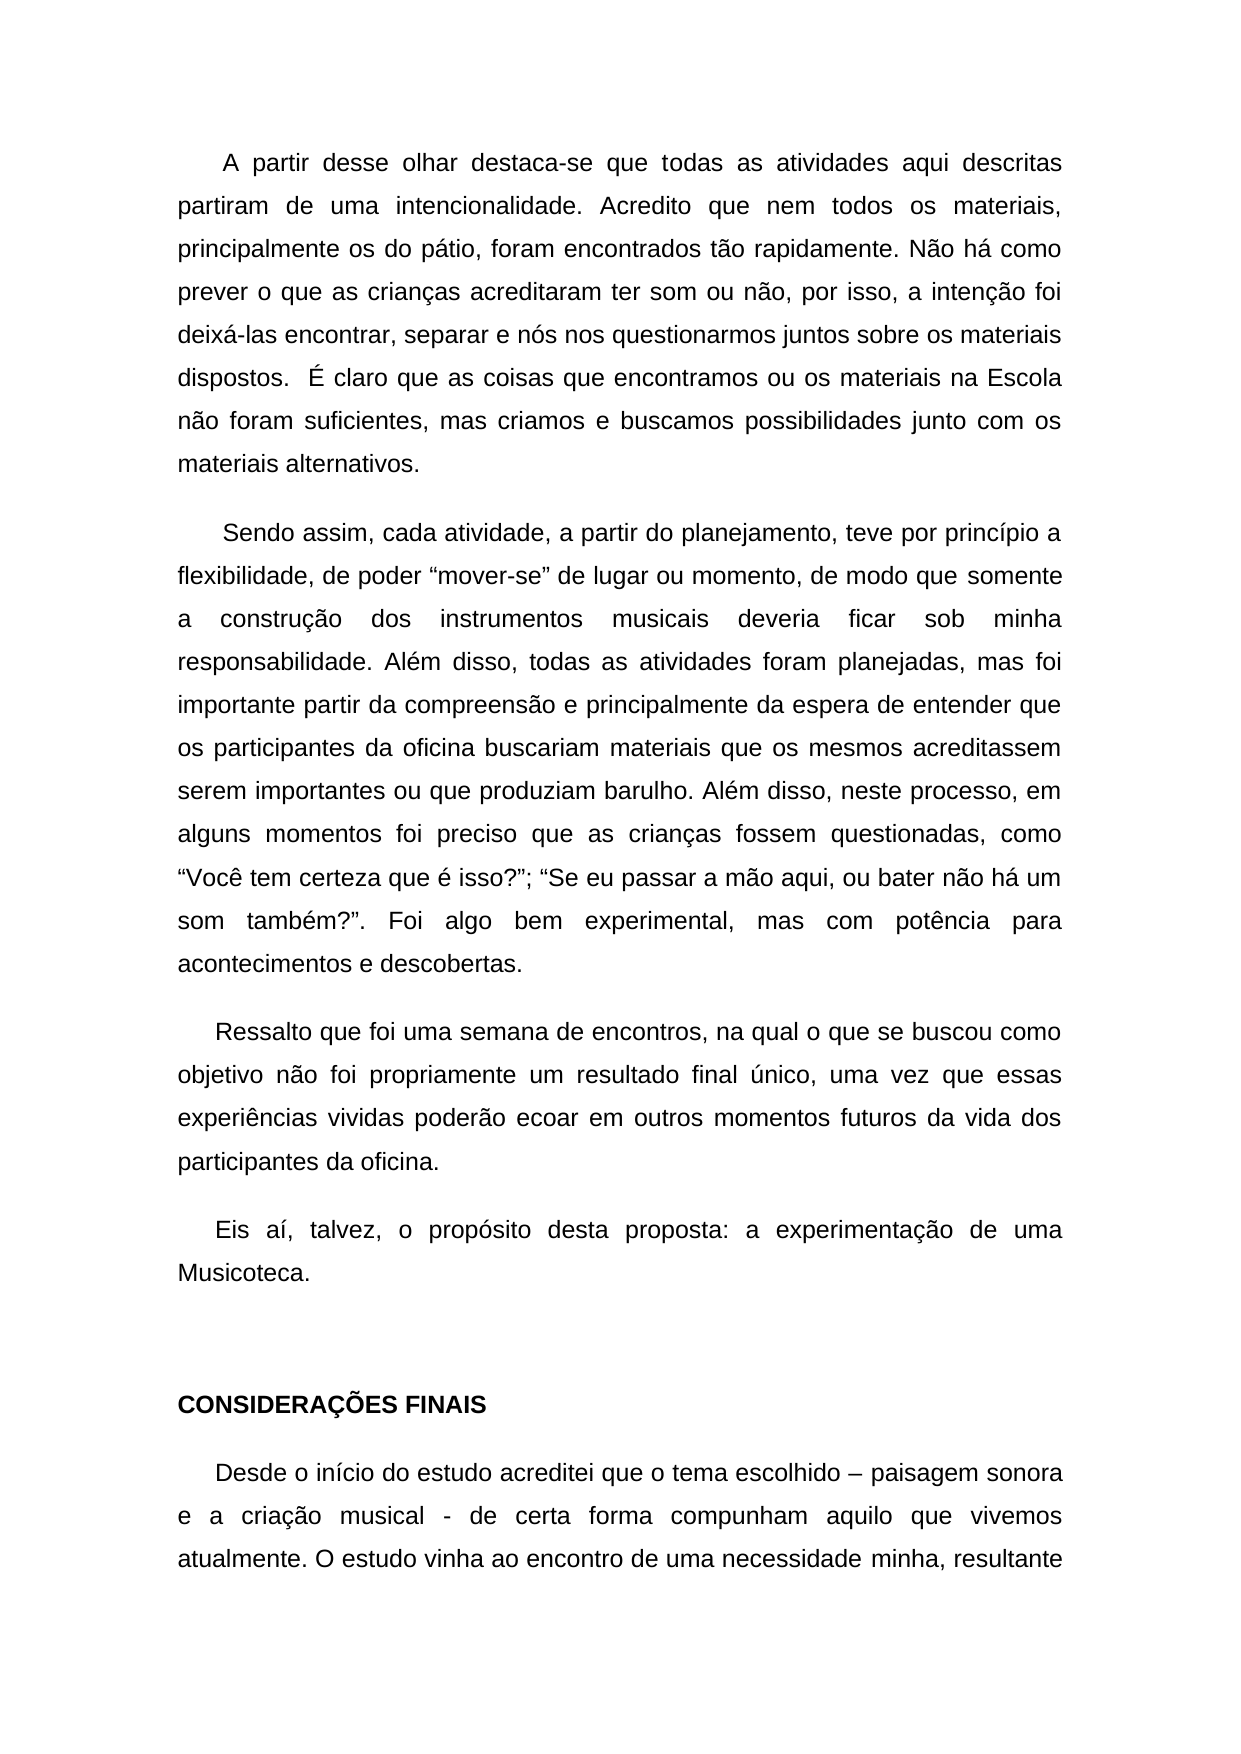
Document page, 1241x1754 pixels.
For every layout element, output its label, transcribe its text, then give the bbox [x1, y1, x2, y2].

text CONSIDERAÇÕES FINAIS [177, 1390, 1063, 1418]
text A partir desse olhar destaca-se que todas as atividades aqui descritas partiram de uma intencionalidade. Acredito que nem todos os materiais, principalmente os do pátio, foram encontrados tão rapidamente. Não há como prever o que as crianças acreditaram ter som ou não, por isso, a intenção foi deixá-las encontrar, separar e nós nos questionarmos juntos sobre os materiais dispostos. É claro que as coisas que encontramos ou os materiais na Escola não foram suficientes, mas criamos e buscamos possibilidades junto com os materiais alternativos. [177, 148, 1063, 478]
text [177, 1458, 1063, 1573]
text Eis aí, talvez, o propósito desta proposta: a experimentação de uma Musicoteca. [177, 1214, 1063, 1286]
text Ressalto que foi uma semana de encontros, na qual o que se buscou como objetivo não foi propriamente um resultado final único, uma vez que essas experiências vividas poderão ecoar em outros momentos futuros da vida dos participantes da oficina. [177, 1017, 1063, 1175]
text Sendo assim, cada atividade, a partir do planejamento, teve por princípio a flexibilidade, de poder “mover-se” de lugar ou momento, de modo que somente a construção dos instrumentos musicais deveria ficar sob minha responsabilidade. Além disso, todas as atividades foram planejadas, mas foi importante partir da compreensão e principalmente da espera de entender que os participantes da oficina buscariam materiais que os mesmos acreditassem serem importantes ou que produziam barulho. Além disso, neste processo, em alguns momentos foi preciso que as crianças fossem questionadas, como “Você tem certeza que é isso?”; “Se eu passar a mão aqui, ou bater não há um som também?”. Foi algo bem experimental, mas com potência para acontecimentos e descobertas. [177, 518, 1063, 978]
